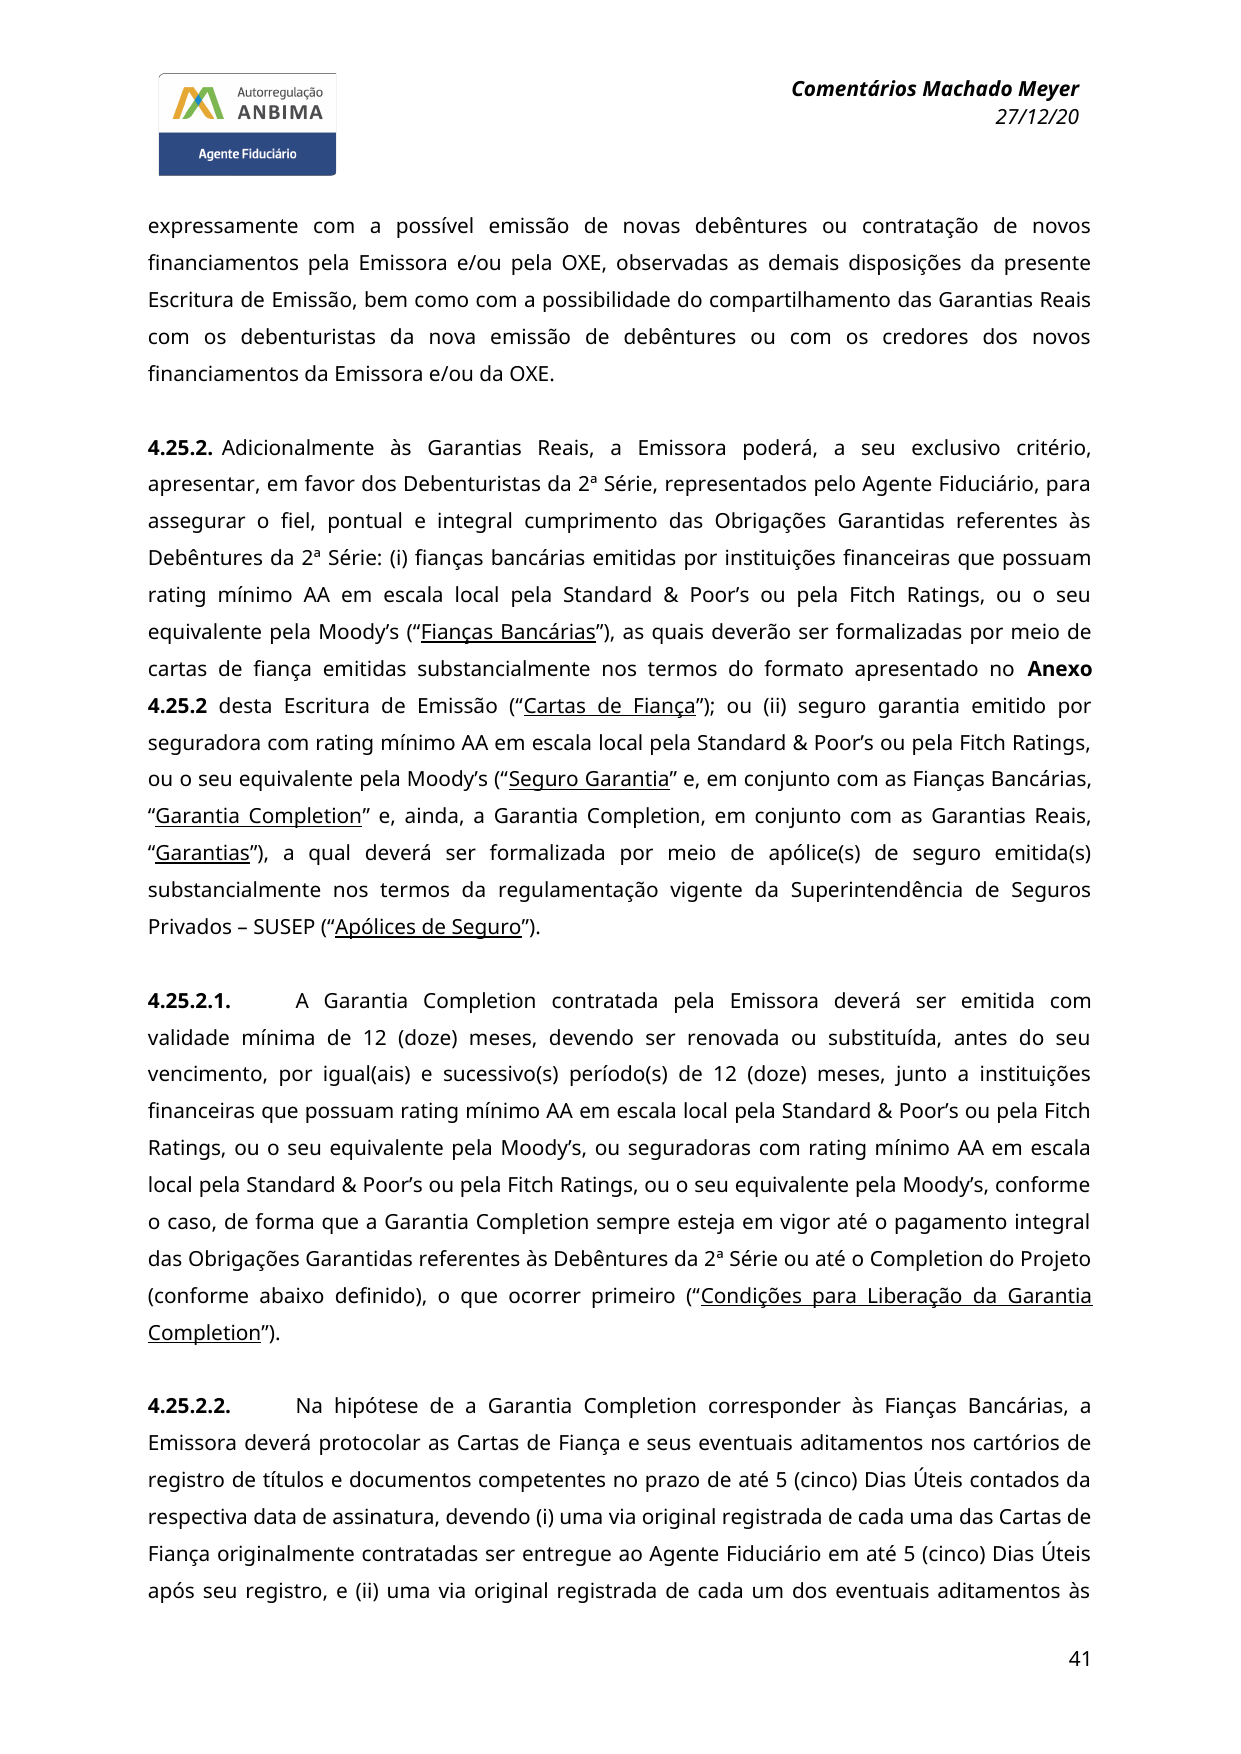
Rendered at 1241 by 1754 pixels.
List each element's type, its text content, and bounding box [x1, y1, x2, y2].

text A Garantia Completion contratada pela Emissora deverá ser emitida com validade mínima de 12 (doze) meses, devendo ser renovada ou substituída, antes do seu vencimento, por igual(ais) e sucessivo(s) período(s) de 12 (doze) meses, junto a instituições financeiras que possuam rating mínimo AA em escala local pela Standard & Poor’s ou pela Fitch Ratings, ou o seu equivalente pela Moody’s, ou seguradoras com rating mínimo AA em escala local pela Standard & Poor’s ou pela Fitch Ratings, ou o seu equivalente pela Moody’s, conforme o caso, de forma que a Garantia Completion sempre esteja em vigor até o pagamento integral das Obrigações Garantidas referentes às Debêntures da 2ª Série ou até o Completion do Projeto (conforme abaixo definido), o que ocorrer primeiro (“Condições para Liberação da Garantia Completion”). [148, 986, 1092, 1346]
picture [158, 73, 337, 176]
text Adicionalmente às Garantias Reais, a Emissora poderá, a seu exclusivo critério, apresentar, em favor dos Debenturistas da 2ª Série, representados pelo Agente Fiduciário, para assegurar o fiel, pontual e integral cumprimento das Obrigações Garantidas referentes às Debêntures da 2ª Série: (i) fianças bancárias emitidas por instituições financeiras que possuam rating mínimo AA em escala local pela Standard & Poor’s ou pela Fitch Ratings, ou o seu equivalente pela Moody’s (“Fianças Bancárias”), as quais deverão ser formalizadas por meio de cartas de fiança emitidas substancialmente nos termos do formato apresentado no Anexo 4.25.2 desta Escritura de Emissão (“Cartas de Fiança”); ou (ii) seguro garantia emitido por seguradora com rating mínimo AA em escala local pela Standard & Poor’s ou pela Fitch Ratings, ou o seu equivalente pela Moody’s (“Seguro Garantia” e, em conjunto com as Fianças Bancárias, “Garantia Completion” e, ainda, a Garantia Completion, em conjunto com as Garantias Reais, “Garantias”), a qual deverá ser formalizada por meio de apólice(s) de seguro emitida(s) substancialmente nos termos da regulamentação vigente da Superintendência de Seguros Privados – SUSEP (“Apólices de Seguro”). [148, 433, 1092, 940]
